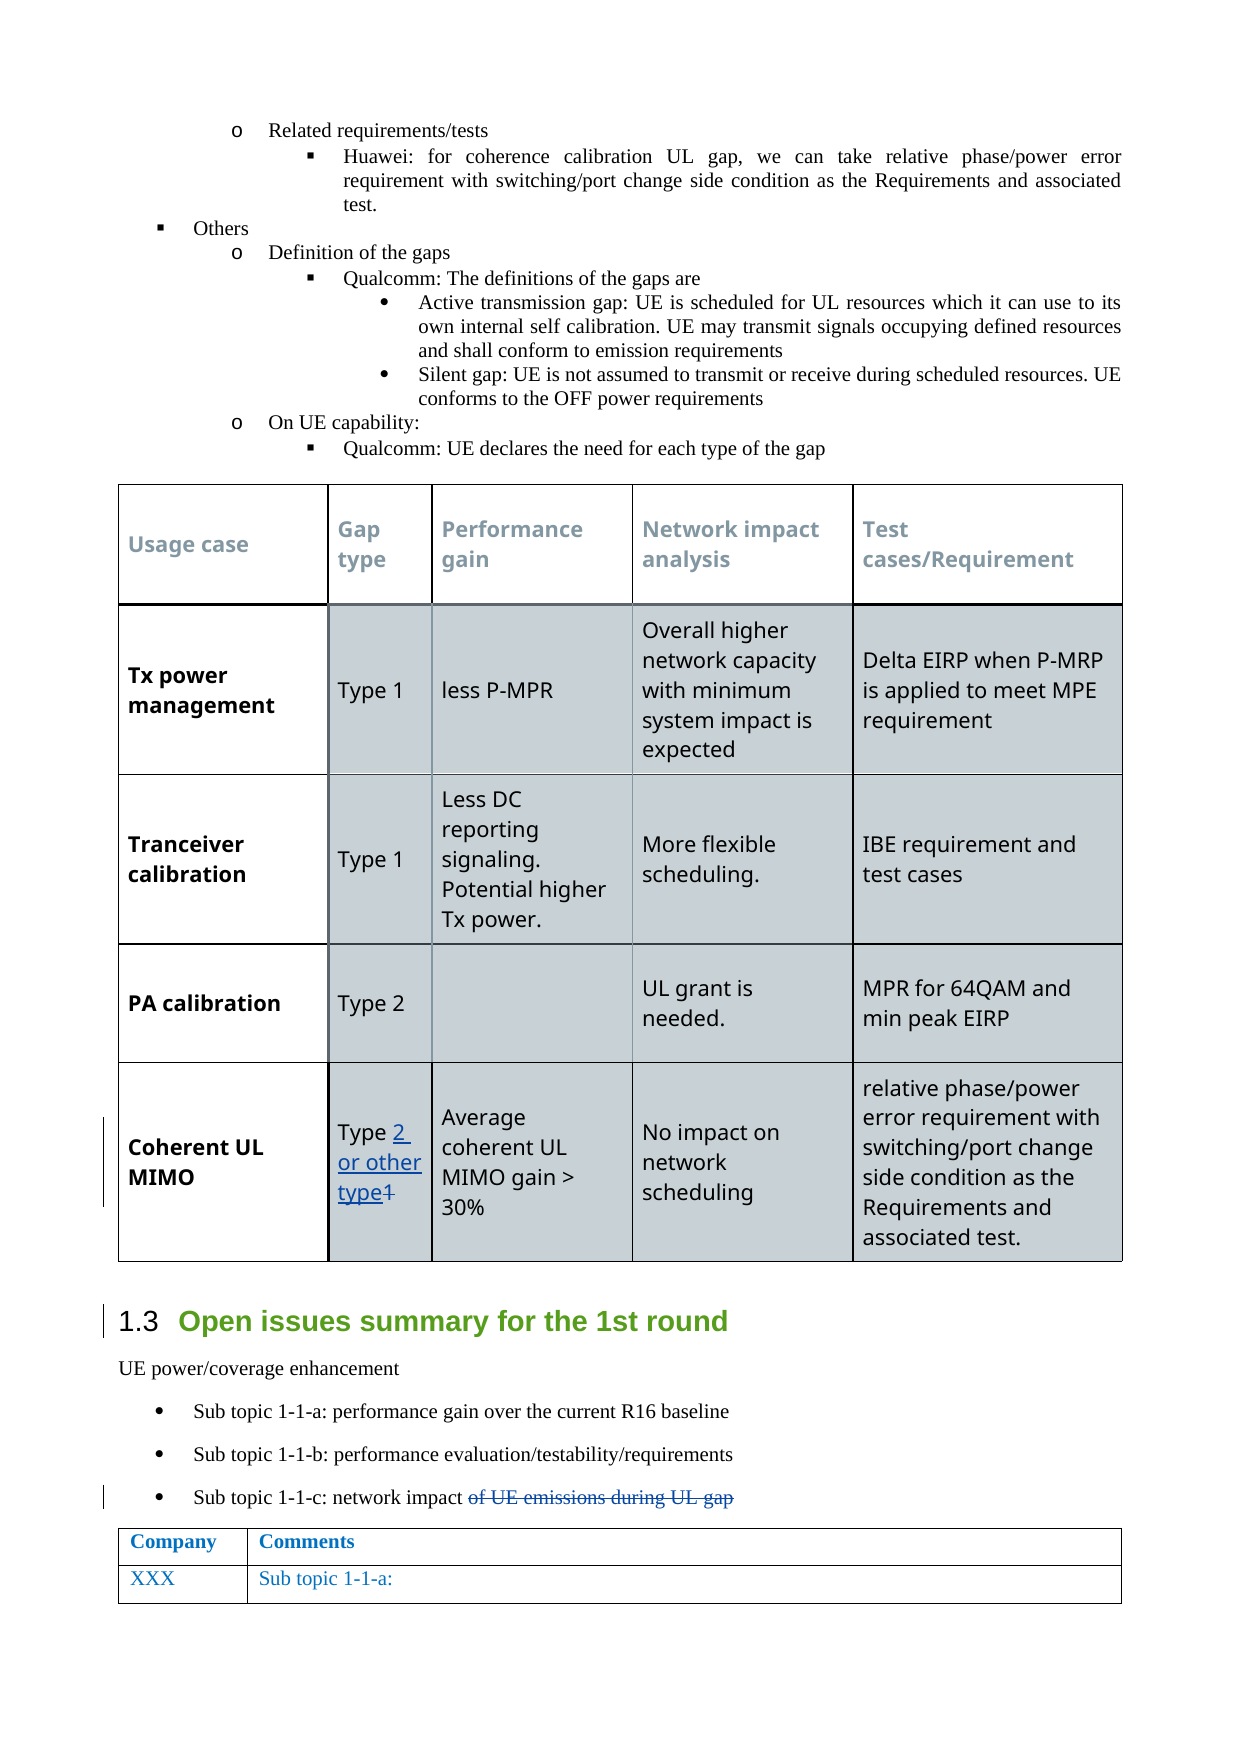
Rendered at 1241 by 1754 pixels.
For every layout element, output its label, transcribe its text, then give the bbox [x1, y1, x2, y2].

table_header Network impact analysis [633, 485, 852, 603]
table_cell Tx power management [119, 606, 327, 773]
table_header Usage case [119, 485, 327, 603]
text UE power/coverage enhancement [118, 1356, 1122, 1380]
table_header Comments [248, 1529, 1121, 1565]
list Sub topic 1-1-b: performance evaluation/testability/requirements [156, 1442, 1122, 1466]
list Definition of the gaps [231, 240, 1122, 266]
table_cell [433, 945, 632, 1062]
table_cell less P-MPR [433, 606, 632, 773]
table_cell Tranceiver calibration [119, 775, 327, 943]
subtitle Open issues summary for the 1st round [118, 1304, 1122, 1337]
table_cell Type [330, 1063, 431, 1261]
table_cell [248, 1566, 1121, 1603]
table_cell Less DC reporting signaling. Potential higher Tx power. [433, 775, 632, 943]
table_cell IBE requirement and test cases [854, 775, 1122, 943]
table_cell UL grant is needed. [633, 945, 852, 1062]
table_cell Type 2 [330, 945, 431, 1062]
list Qualcomm: The definitions of the gaps are [306, 266, 1122, 290]
table_cell Delta EIRP when P-MRP is applied to meet MPE requirement [854, 606, 1122, 773]
list Others [156, 216, 1122, 240]
list Huawei: for coherence calibration UL gap, we can take relative phase/power error requirement with switching/port change side condition as the Requirements and associated test. [306, 144, 1122, 216]
table_cell XXX [119, 1566, 247, 1603]
table_cell PA calibration [119, 945, 327, 1062]
table_cell Average coherent UL MIMO gain > 30% [433, 1063, 632, 1261]
table_cell Type 1 [330, 775, 431, 943]
list Active transmission gap: UE is scheduled for UL resources which it can use to its own internal self calibration. UE may transmit signals occupying defined resources and shall conform to emission requirements [381, 290, 1122, 362]
table_cell More flexible scheduling. [633, 775, 852, 943]
table_cell Type 1 [330, 606, 431, 773]
list Related requirements/tests [231, 118, 1122, 144]
table_header Performance gain [433, 485, 632, 603]
table_cell No impact on network scheduling [633, 1063, 852, 1261]
table_cell MPR for 64QAM and min peak EIRP [854, 945, 1122, 1062]
table_header Gap type [329, 485, 431, 603]
table_cell Coherent UL MIMO [119, 1063, 327, 1261]
table_header Test cases/Requirement [854, 485, 1122, 603]
table_cell relative phase/power error requirement with switching/port change side condition as the Requirements and associated test. [854, 1063, 1122, 1261]
list Qualcomm: UE declares the need for each type of the gap [306, 436, 1122, 460]
list Sub topic 1-1-a: performance gain over the current R16 baseline [156, 1399, 1122, 1423]
list Silent gap: UE is not assumed to transmit or receive during scheduled resources. UE conforms to the OFF power requirements [381, 362, 1122, 410]
table_header Company [119, 1529, 247, 1565]
table_cell Overall higher network capacity with minimum system impact is expected [633, 606, 852, 773]
list Sub topic 1-1-c: network impact [156, 1485, 1122, 1509]
list On UE capability: [231, 410, 1122, 436]
